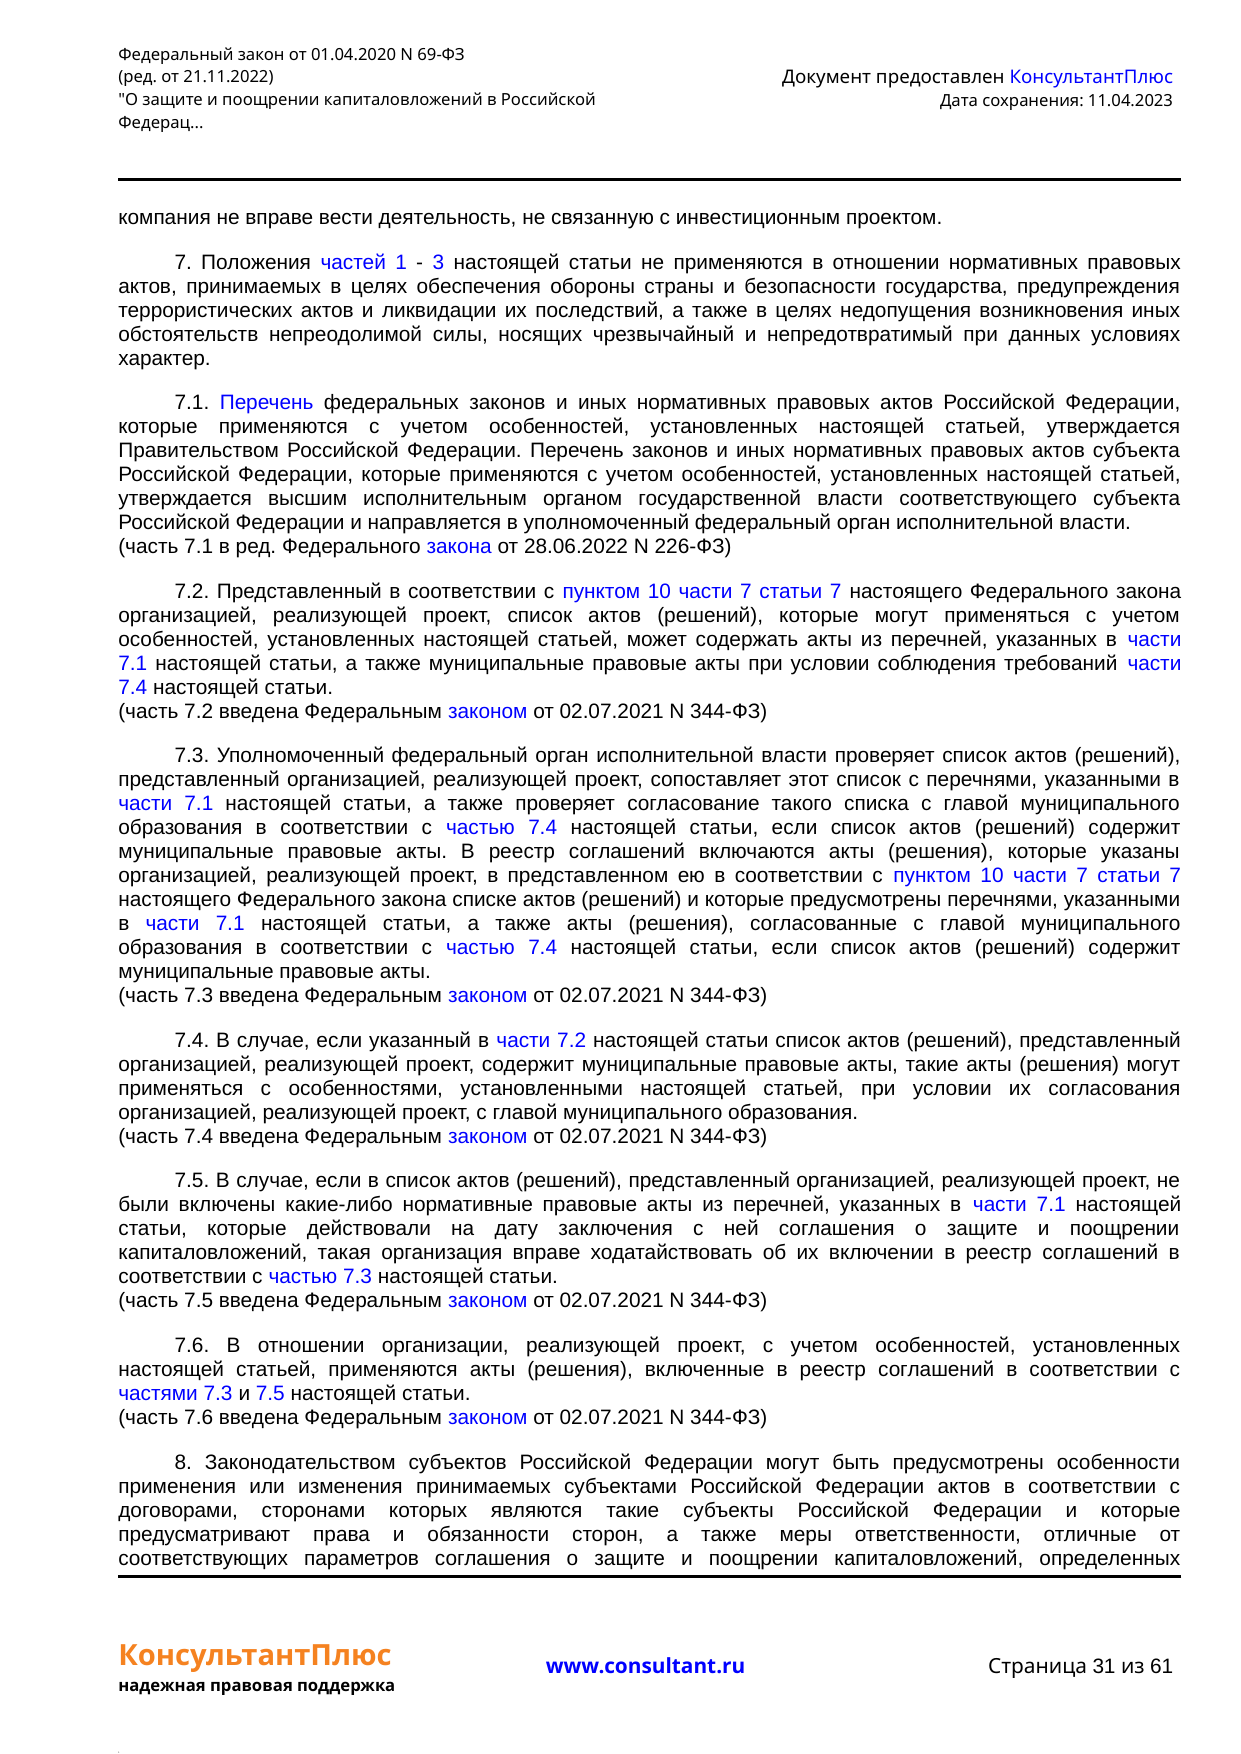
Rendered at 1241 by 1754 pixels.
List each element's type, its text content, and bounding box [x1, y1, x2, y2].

text 7.1. Перечень федеральных законов и иных нормативных правовых актов Российской Федерации, которые применяются с учетом особенностей, установленных настоящей статьей, утверждается Правительством Российской Федерации. Перечень законов и иных нормативных правовых актов субъекта Российской Федерации, которые применяются с учетом особенностей, установленных настоящей статьей, утверждается высшим исполнительным органом государственной власти соответствующего субъекта Российской Федерации и направляется в уполномоченный федеральный орган исполнительной власти. [118, 390, 1181, 534]
text (часть 7.3 введена Федеральным законом от 02.07.2021 N 344-ФЗ) [118, 983, 1181, 1007]
text (часть 7.1 в ред. Федерального закона от 28.06.2022 N 226-ФЗ) [118, 534, 1181, 558]
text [118, 205, 1181, 229]
text 7. Положения частей 1 - 3 настоящей статьи не применяются в отношении нормативных правовых актов, принимаемых в целях обеспечения обороны страны и безопасности государства, предупреждения террористических актов и ликвидации их последствий, а также в целях недопущения возникновения иных обстоятельств непреодолимой силы, носящих чрезвычайный и непредотвратимый при данных условиях характер. [118, 249, 1181, 369]
text (часть 7.6 введена Федеральным законом от 02.07.2021 N 344-ФЗ) [118, 1405, 1181, 1429]
text (часть 7.5 введена Федеральным законом от 02.07.2021 N 344-ФЗ) [118, 1288, 1181, 1312]
text (часть 7.2 введена Федеральным законом от 02.07.2021 N 344-ФЗ) [118, 698, 1181, 722]
text 7.5. В случае, если в список актов (решений), представленный организацией, реализующей проект, не были включены какие-либо нормативные правовые акты из перечней, указанных в части 7.1 настоящей статьи, которые действовали на дату заключения с ней соглашения о защите и поощрении капиталовложений, такая организация вправе ходатайствовать об их включении в реестр соглашений в соответствии с частью 7.3 настоящей статьи. [118, 1168, 1181, 1288]
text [118, 1449, 1181, 1569]
text 7.3. Уполномоченный федеральный орган исполнительной власти проверяет список актов (решений), представленный организацией, реализующей проект, сопоставляет этот список с перечнями, указанными в части 7.1 настоящей статьи, а также проверяет согласование такого списка с главой муниципального образования в соответствии с частью 7.4 настоящей статьи, если список актов (решений) содержит муниципальные правовые акты. В реестр соглашений включаются акты (решения), которые указаны организацией, реализующей проект, в представленном ею в соответствии с пунктом 10 части 7 статьи 7 настоящего Федерального закона списке актов (решений) и которые предусмотрены перечнями, указанными в части 7.1 настоящей статьи, а также акты (решения), согласованные с главой муниципального образования в соответствии с частью 7.4 настоящей статьи, если список актов (решений) содержит муниципальные правовые акты. [118, 743, 1181, 983]
text (часть 7.4 введена Федеральным законом от 02.07.2021 N 344-ФЗ) [118, 1123, 1181, 1147]
text 7.6. В отношении организации, реализующей проект, с учетом особенностей, установленных настоящей статьей, применяются акты (решения), включенные в реестр соглашений в соответствии с частями 7.3 и 7.5 настоящей статьи. [118, 1333, 1181, 1405]
text 7.2. Представленный в соответствии с пунктом 10 части 7 статьи 7 настоящего Федерального закона организацией, реализующей проект, список актов (решений), которые могут применяться с учетом особенностей, установленных настоящей статьей, может содержать акты из перечней, указанных в части 7.1 настоящей статьи, а также муниципальные правовые акты при условии соблюдения требований части 7.4 настоящей статьи. [118, 579, 1181, 698]
text 7.4. В случае, если указанный в части 7.2 настоящей статьи список актов (решений), представленный организацией, реализующей проект, содержит муниципальные правовые акты, такие акты (решения) могут применяться с особенностями, установленными настоящей статьей, при условии их согласования организацией, реализующей проект, с главой муниципального образования. [118, 1028, 1181, 1123]
